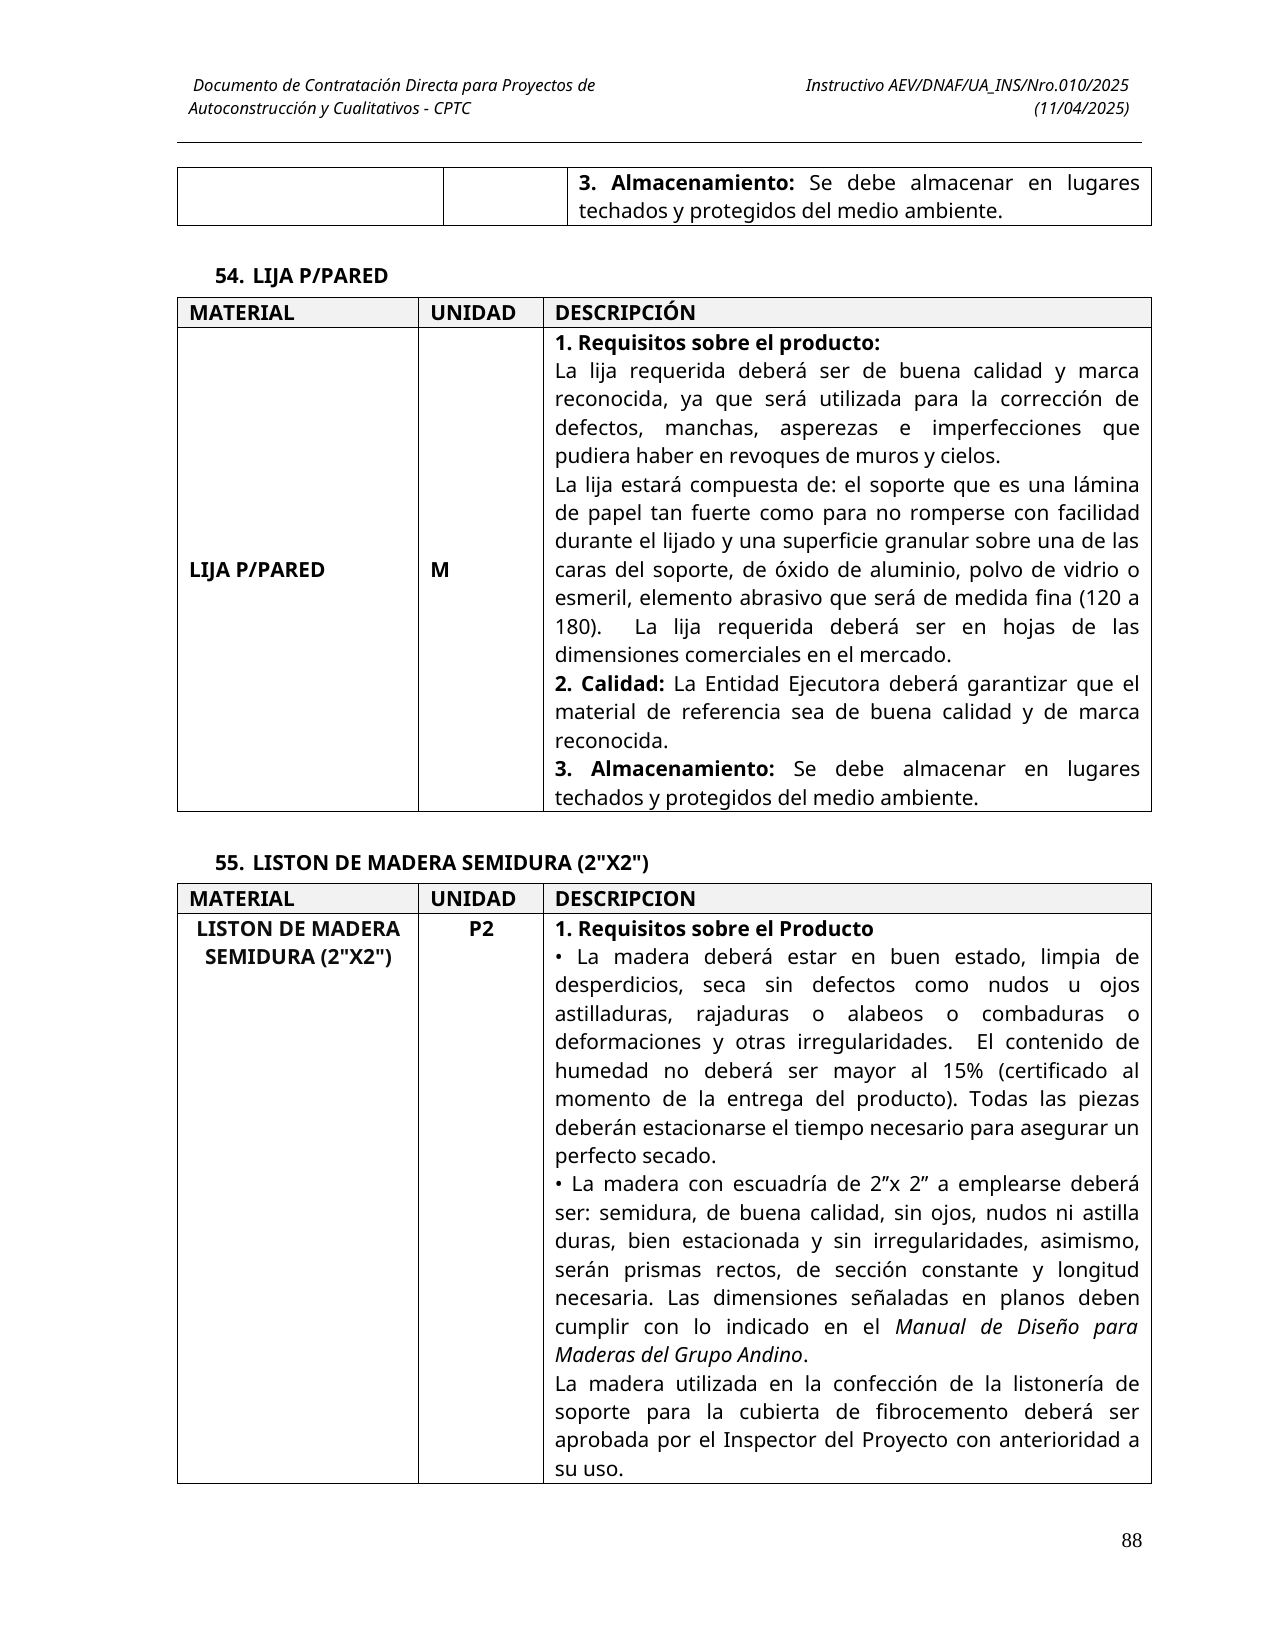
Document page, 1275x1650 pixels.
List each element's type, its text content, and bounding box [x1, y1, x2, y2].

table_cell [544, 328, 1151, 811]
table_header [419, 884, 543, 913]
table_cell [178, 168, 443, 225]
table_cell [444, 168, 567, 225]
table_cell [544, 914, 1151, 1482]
list LISTON DE MADERA SEMIDURA (2"X2") [215, 848, 1142, 876]
list LIJA P/PARED [215, 262, 1142, 290]
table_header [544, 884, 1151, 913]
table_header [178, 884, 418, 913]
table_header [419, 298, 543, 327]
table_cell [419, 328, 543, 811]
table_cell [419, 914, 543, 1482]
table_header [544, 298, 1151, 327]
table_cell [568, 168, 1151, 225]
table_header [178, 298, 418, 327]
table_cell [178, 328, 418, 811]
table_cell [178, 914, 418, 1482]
